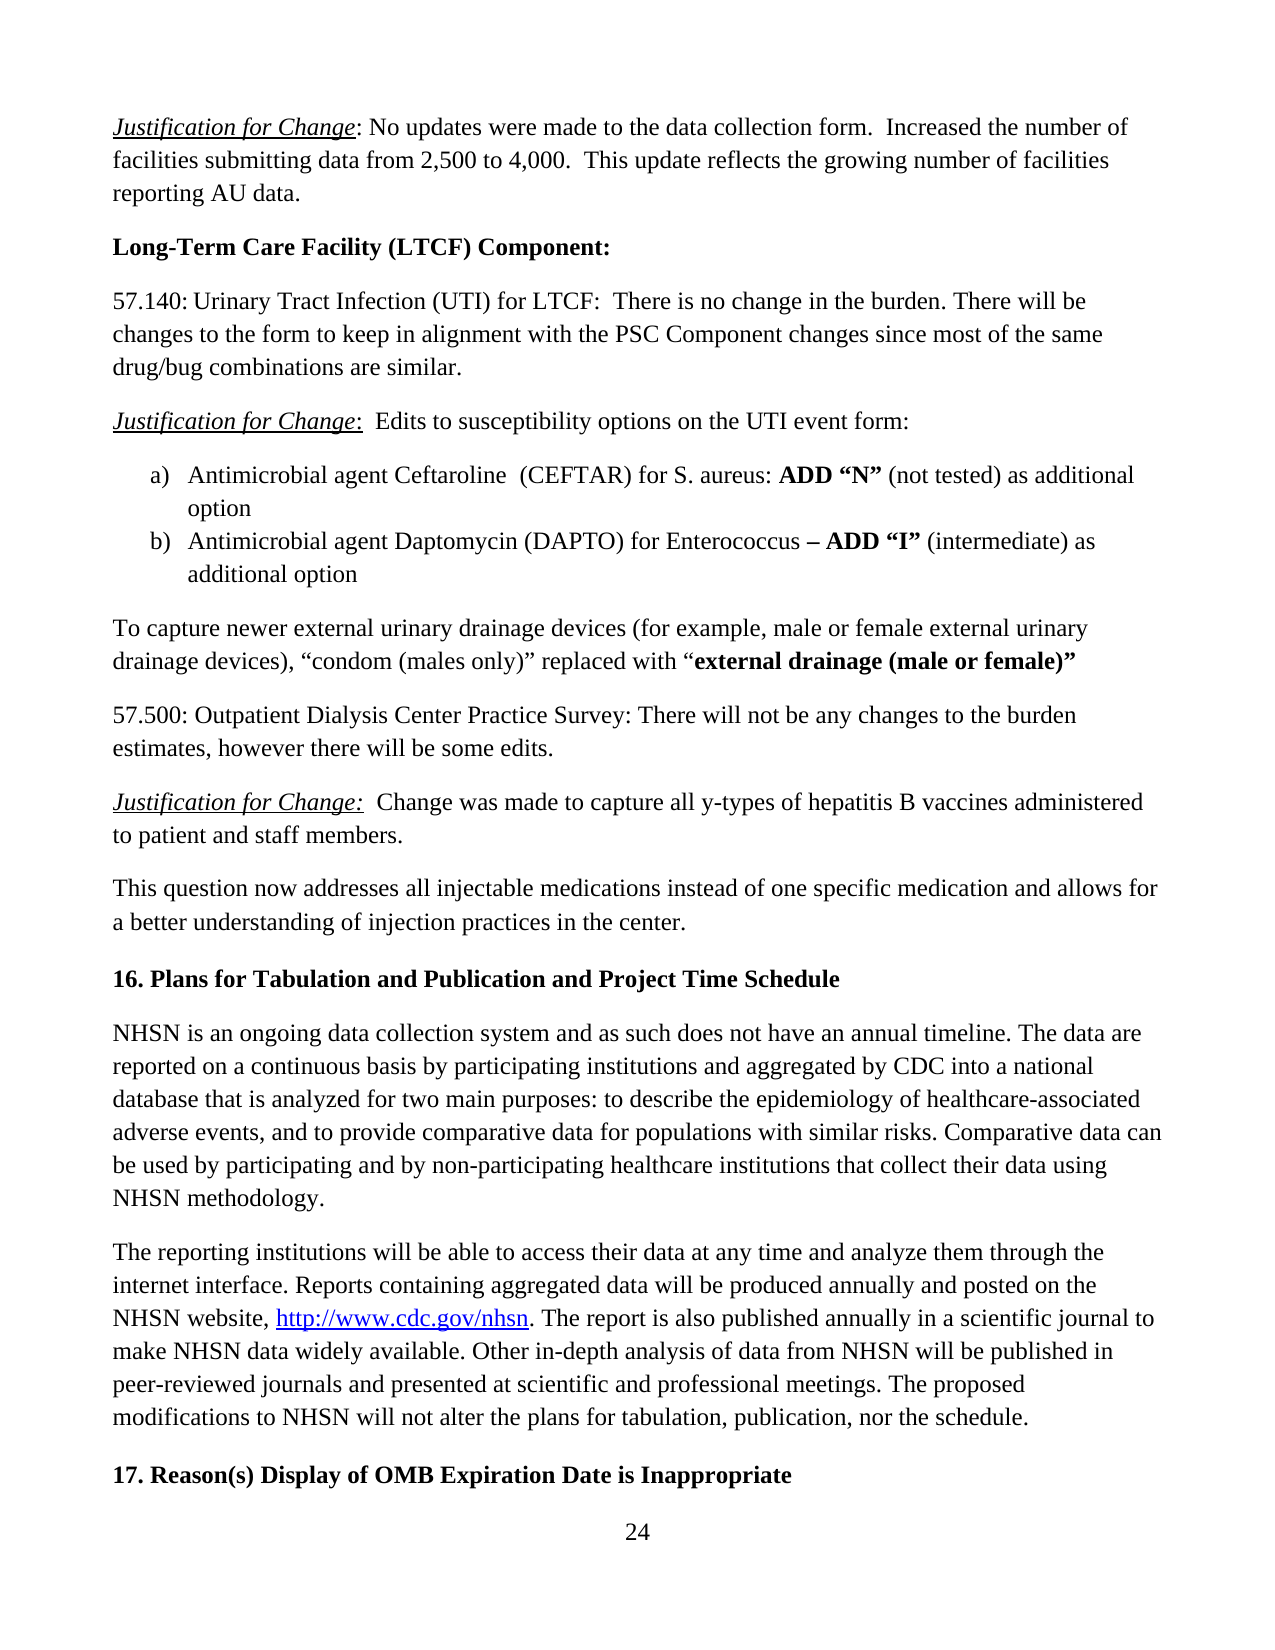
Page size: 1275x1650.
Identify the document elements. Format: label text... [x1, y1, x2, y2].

text Justification for Change: Edits to susceptibility options on the UTI event form: [112, 406, 1162, 435]
subtitle Plans for Tabulation and Publication and Project Time Schedule [112, 964, 1162, 993]
text 57.140: Urinary Tract Infection (UTI) for LTCF: There is no change in the burden. There will be changes to the form to keep in alignment with the PSC Component changes since most of the same drug/bug combinations are similar. [112, 286, 1162, 381]
text Justification for Change: No updates were made to the data collection form. Increased the number of facilities submitting data from 2,500 to 4,000. This update reflects the growing number of facilities reporting AU data. [112, 112, 1162, 207]
list Antimicrobial agent Daptomycin (DAPTO) for Enterococcus – ADD “I” (intermediate) as additional option [150, 526, 1162, 588]
text The reporting institutions will be able to access their data at any time and analyze them through the internet interface. Reports containing aggregated data will be produced annually and posted on the NHSN website, http://www.cdc.gov/nhsn. The report is also published annually in a scientific journal to make NHSN data widely available. Other in-depth analysis of data from NHSN will be published in peer-reviewed journals and presented at scientific and professional meetings. The proposed modifications to NHSN will not alter the plans for tabulation, publication, nor the schedule. [112, 1237, 1162, 1431]
text NHSN is an ongoing data collection system and as such does not have an annual timeline. The data are reported on a continuous basis by participating institutions and aggregated by CDC into a national database that is analyzed for two main purposes: to describe the epidemiology of healthcare-associated adverse events, and to provide comparative data for populations with similar risks. Comparative data can be used by participating and by non-participating healthcare institutions that collect their data using NHSN methodology. [112, 1018, 1162, 1212]
subtitle Reason(s) Display of OMB Expiration Date is Inappropriate [112, 1460, 1162, 1489]
text Justification for Change: Change was made to capture all y-types of hepatitis B vaccines administered to patient and staff members. [112, 787, 1162, 848]
text Long-Term Care Facility (LTCF) Component: [112, 232, 1162, 261]
list Antimicrobial agent Ceftaroline (CEFTAR) for S. aureus: ADD “N” (not tested) as additional option [150, 460, 1162, 522]
text 57.500: Outpatient Dialysis Center Practice Survey: There will not be any changes to the burden estimates, however there will be some edits. [112, 700, 1162, 762]
text To capture newer external urinary drainage devices (for example, male or female external urinary drainage devices), “condom (males only)” replaced with “external drainage (male or female)” [112, 613, 1162, 675]
text This question now addresses all injectable medications instead of one specific medication and allows for a better understanding of injection practices in the center. [112, 873, 1162, 935]
